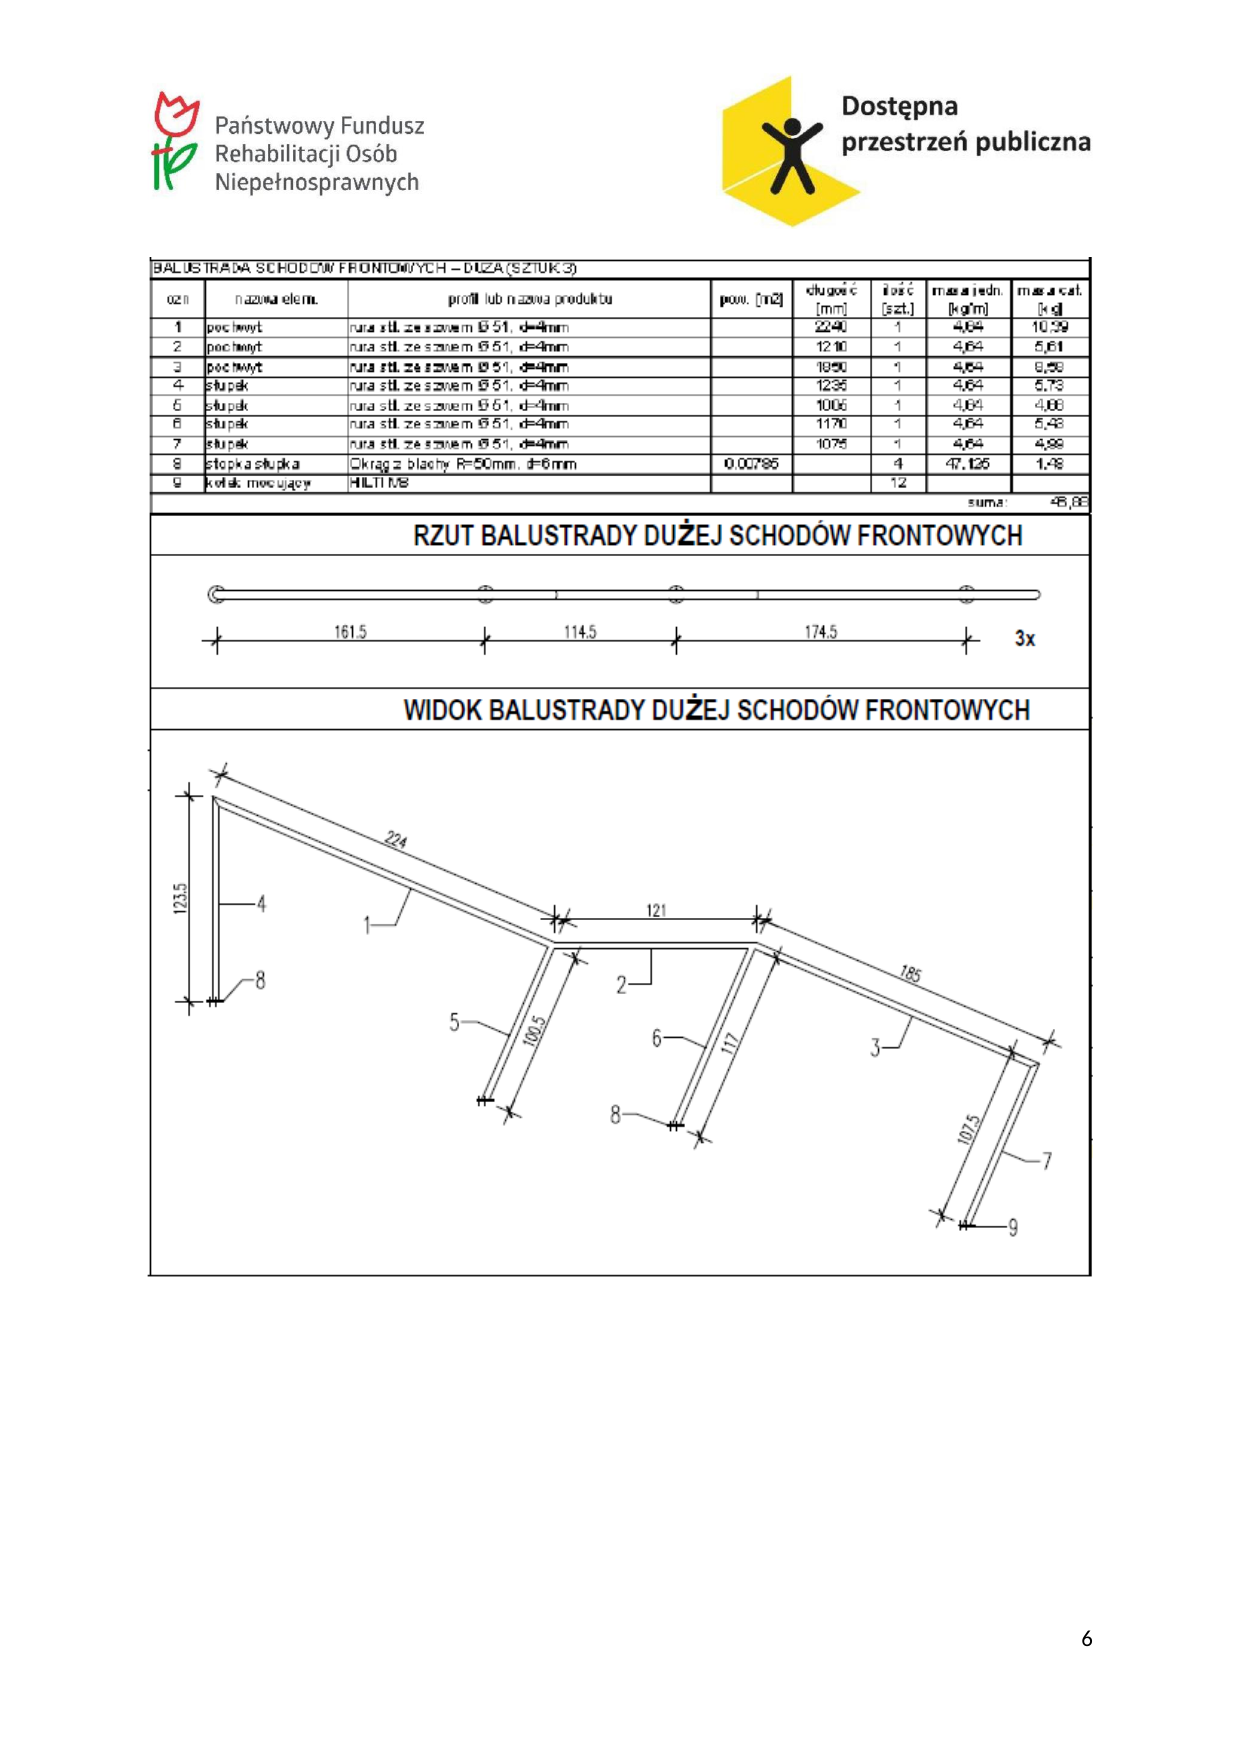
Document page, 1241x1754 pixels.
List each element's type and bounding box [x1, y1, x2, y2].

picture [147, 73, 1093, 229]
